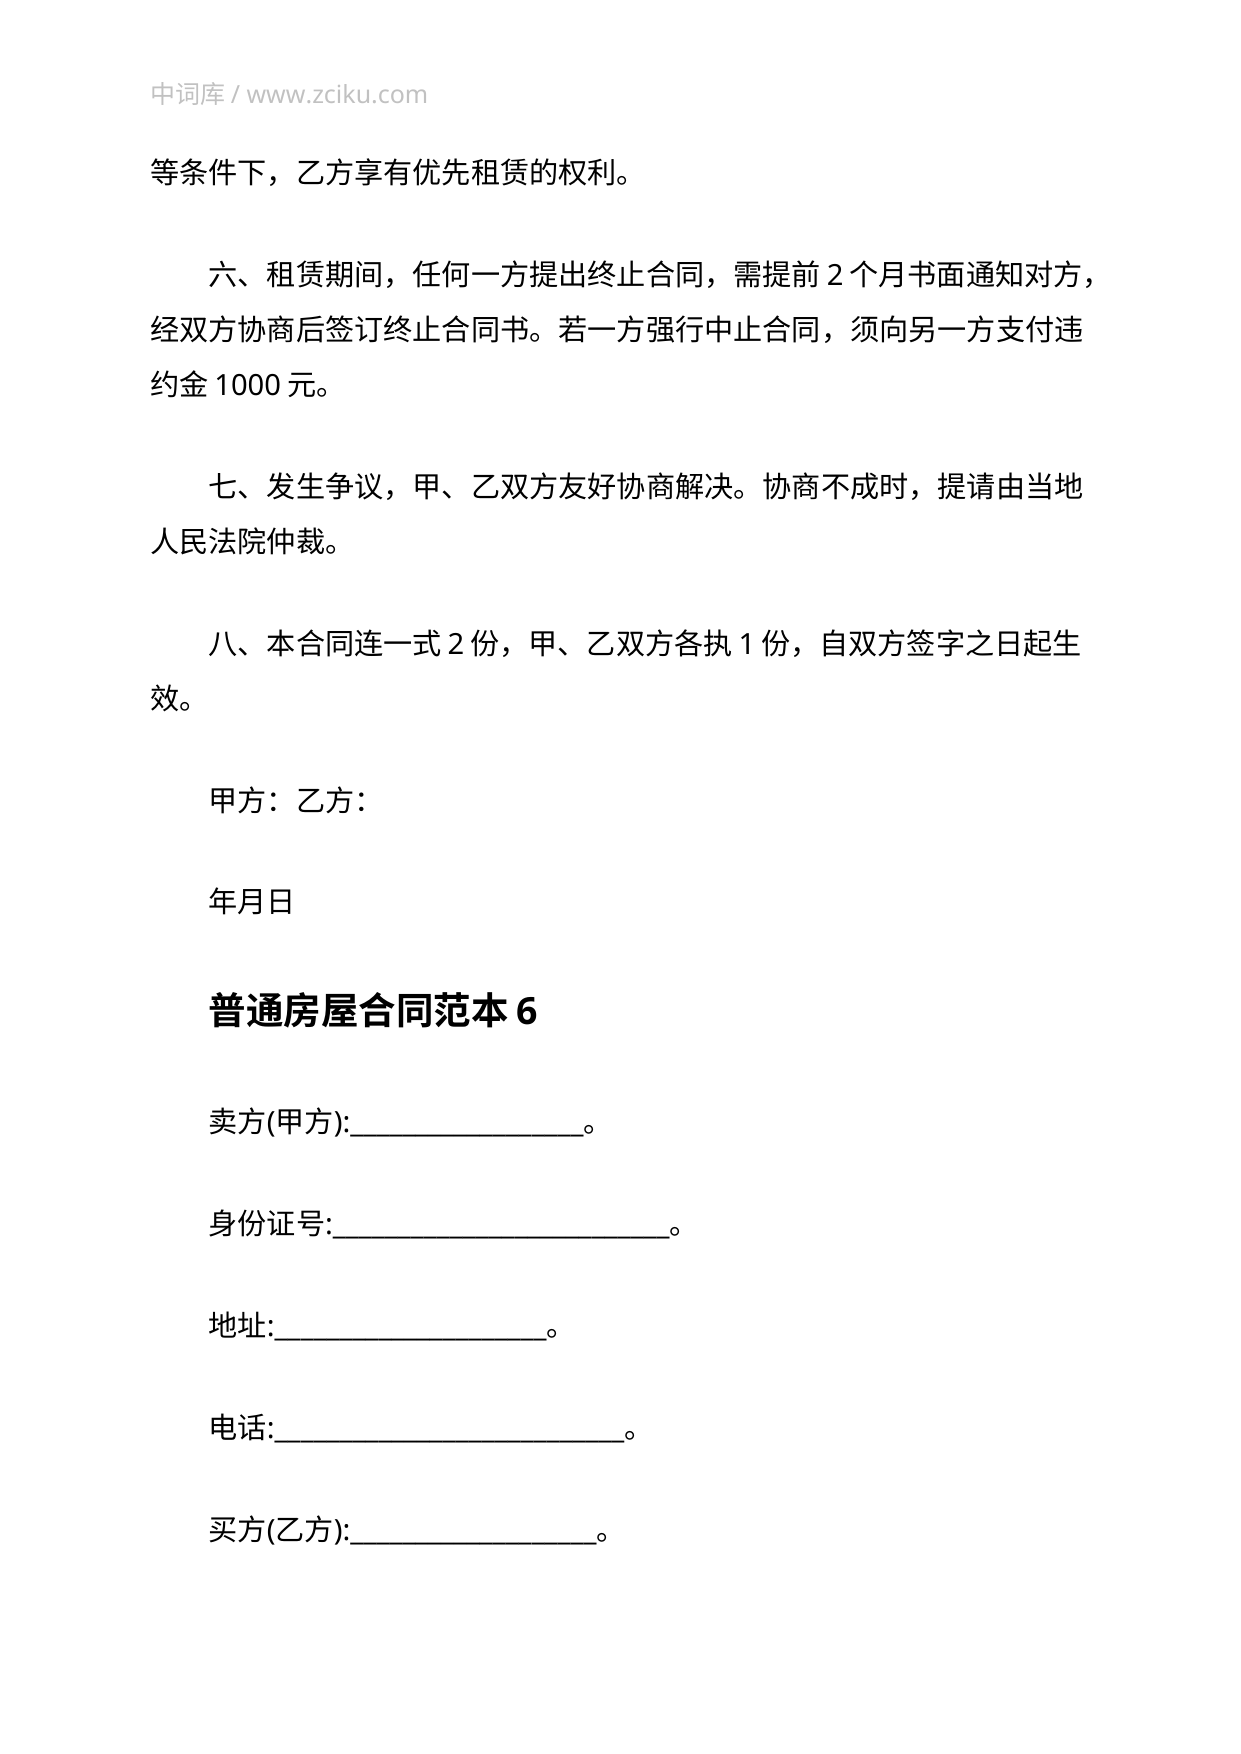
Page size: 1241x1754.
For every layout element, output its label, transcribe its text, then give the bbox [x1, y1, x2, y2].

text 六、租赁期间，任何一方提出终止合同，需提前2个月书面通知对方，经双方协商后签订终止合同书。若一方强行中止合同，须向另一方支付违约金1000元。 [150, 252, 1090, 404]
text 电话:___________________________。 [150, 1404, 1090, 1447]
text 七、发生争议，甲、乙双方友好协商解决。协商不成时，提请由当地人民法院仲裁。 [150, 464, 1090, 561]
text 卖方(甲方):__________________。 [150, 1098, 1090, 1141]
text 普通房屋合同范本6 [150, 981, 1090, 1035]
text 甲方：乙方： [150, 777, 1090, 819]
text 八、本合同连一式2份，甲、乙双方各执1份，自双方签字之日起生效。 [150, 620, 1090, 718]
text 买方(乙方):___________________。 [150, 1506, 1090, 1548]
text 年月日 [150, 879, 1090, 921]
text 身份证号:__________________________。 [150, 1200, 1090, 1243]
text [150, 150, 1090, 192]
text 地址:_____________________。 [150, 1302, 1090, 1344]
